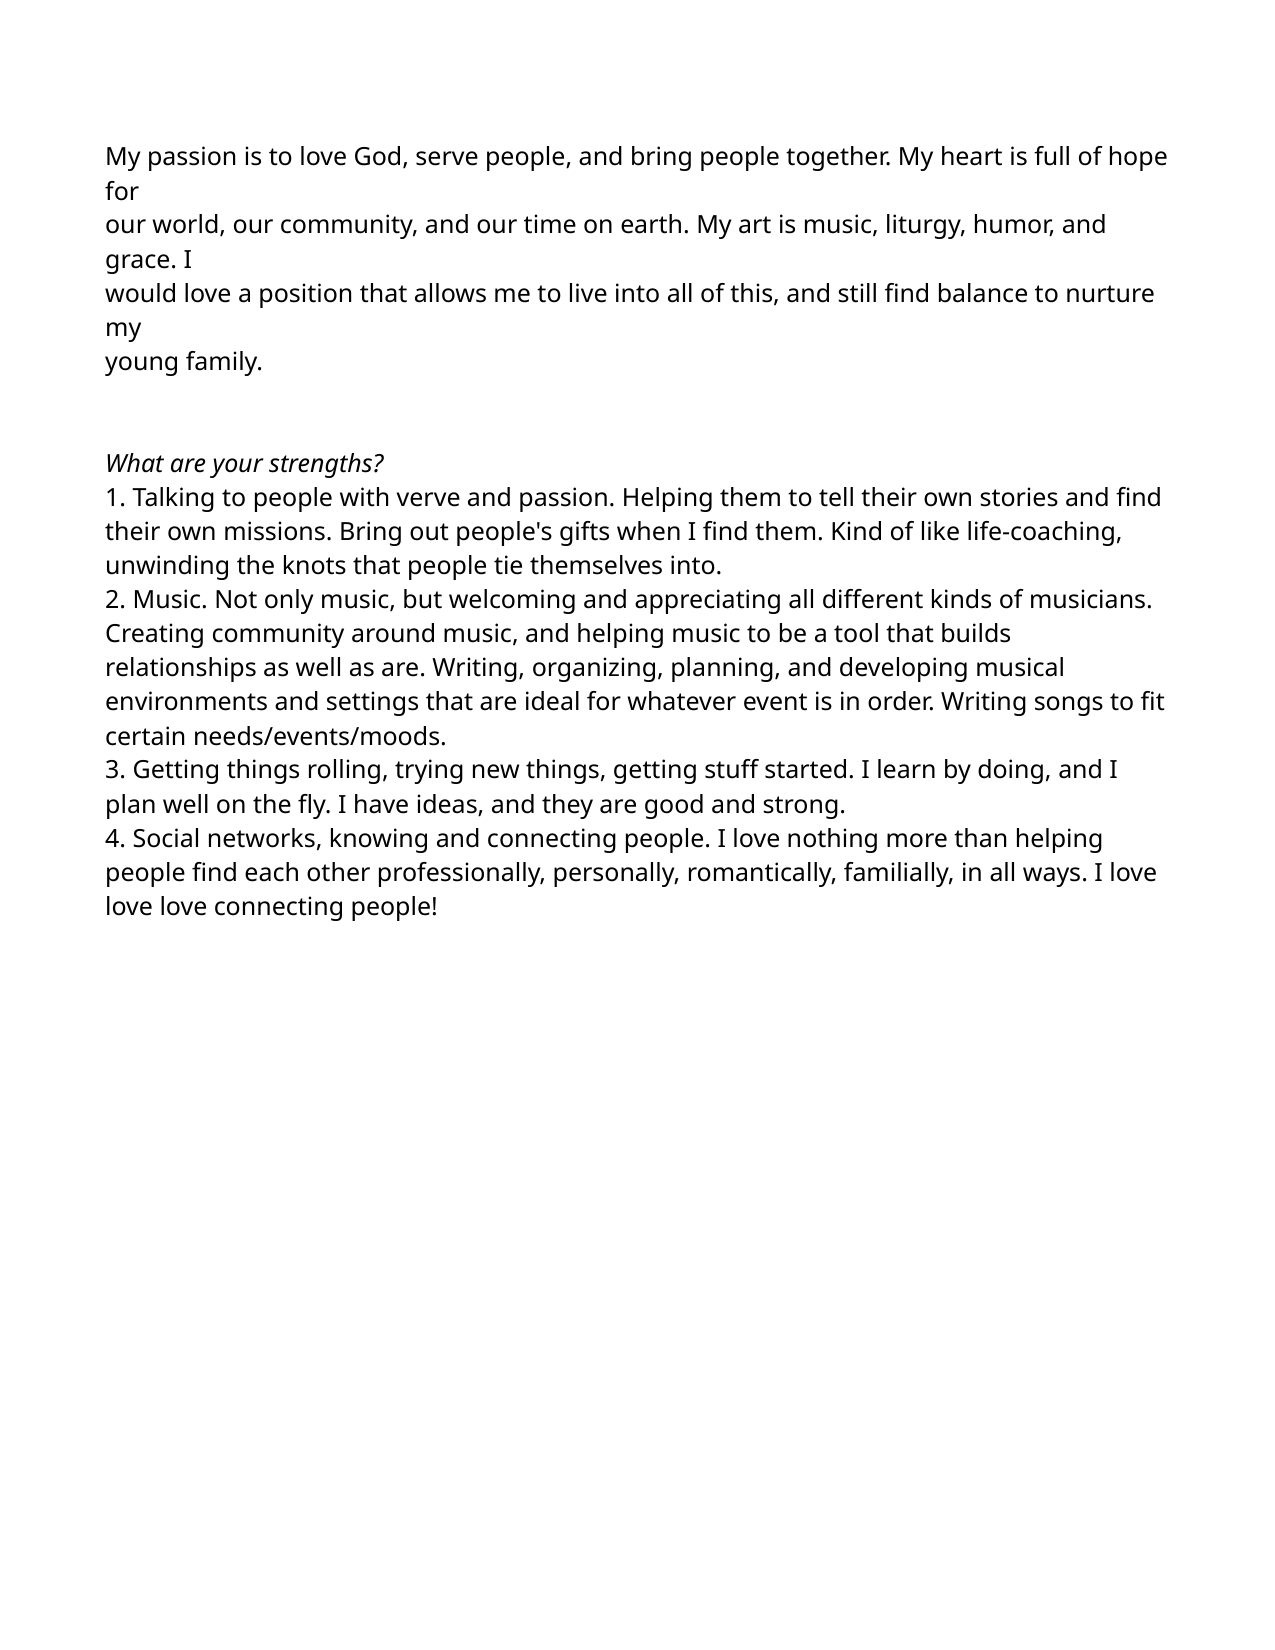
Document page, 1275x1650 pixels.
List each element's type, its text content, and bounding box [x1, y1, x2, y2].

text 2. Music. Not only music, but welcoming and appreciating all different kinds of musicians. Creating community around music, and helping music to be a tool that builds relationships as well as are. Writing, organizing, planning, and developing musical environments and settings that are ideal for whatever event is in order. Writing songs to fit certain needs/events/moods. [105, 582, 1170, 752]
text My passion is to love God, serve people, and bring people together. My heart is full of hope for [105, 139, 1170, 207]
text 3. Getting things rolling, trying new things, getting stuff started. I learn by doing, and I plan well on the fly. I have ideas, and they are good and strong. [105, 752, 1170, 820]
text would love a position that allows me to live into all of this, and still find balance to nurture my [105, 275, 1170, 343]
text 1. Talking to people with verve and passion. Helping them to tell their own stories and find their own missions. Bring out people's gifts when I find them. Kind of like life-coaching, unwinding the knots that people tie themselves into. [105, 480, 1170, 582]
text our world, our community, and our time on earth. My art is music, liturgy, humor, and grace. I [105, 207, 1170, 275]
text 4. Social networks, knowing and connecting people. I love nothing more than helping people find each other professionally, personally, romantically, familially, in all ways. I love love love connecting people! [105, 820, 1170, 922]
text What are your strengths? [105, 446, 1170, 480]
text young family. [105, 343, 1170, 377]
